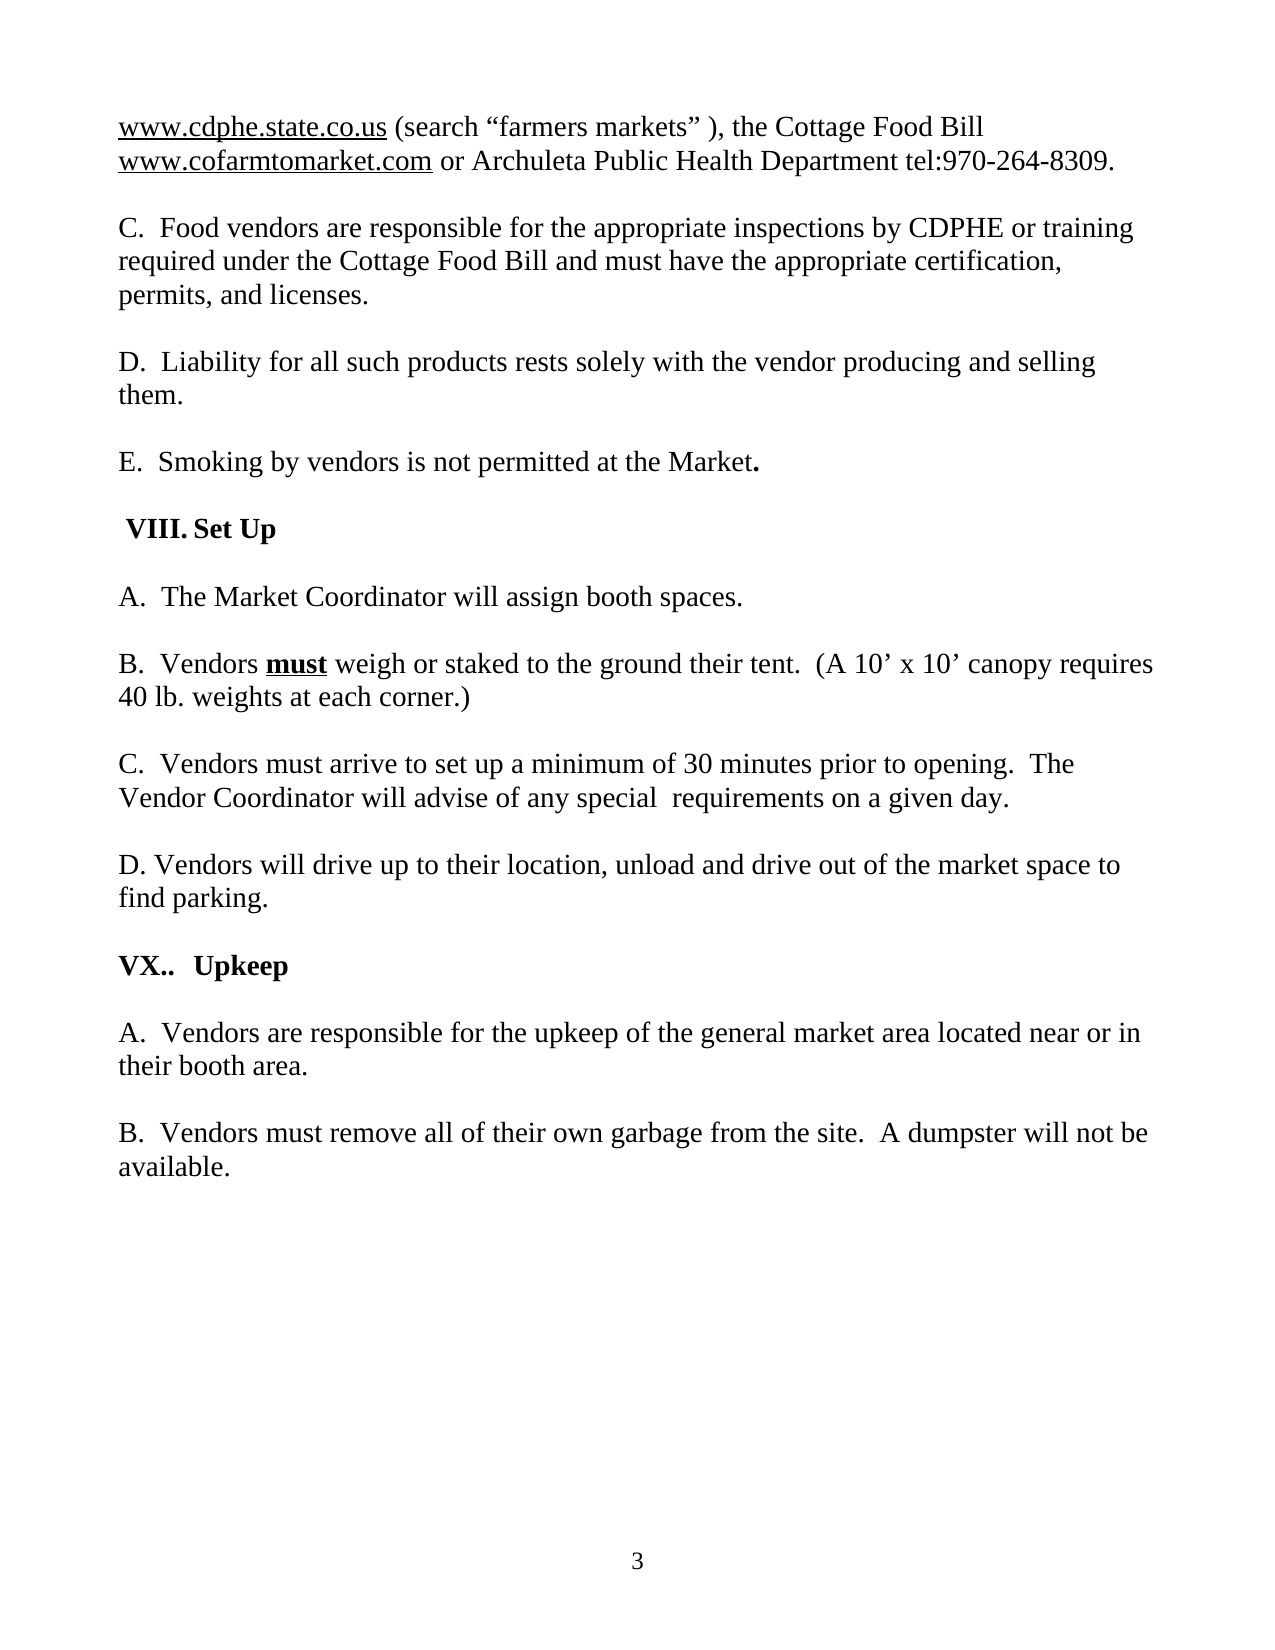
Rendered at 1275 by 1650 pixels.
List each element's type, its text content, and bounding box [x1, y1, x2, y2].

subtitle VX.. Upkeep [118, 948, 1157, 981]
text VIII. Set Up [118, 512, 1157, 545]
subtitle C. Food vendors are responsible for the appropriate inspections by CDPHE or training required under the Cottage Food Bill and must have the appropriate certification, permits, and licenses. [118, 210, 1157, 310]
text D. Vendors will drive up to their location, unload and drive out of the market space to find parking. [118, 847, 1157, 914]
text E. Smoking by vendors is not permitted at the Market. [118, 444, 1157, 478]
text B. Vendors must remove all of their own garbage from the site. A dumpster will not be available. [118, 1115, 1157, 1182]
text A. The Market Coordinator will assign booth spaces. [118, 579, 1157, 612]
text B. Vendors must weigh or staked to the ground their tent. (A 10’ x 10’ canopy requires 40 lb. weights at each corner.) [118, 646, 1157, 713]
text A. Vendors are responsible for the upkeep of the general market area located near or in their booth area. [118, 1015, 1157, 1082]
text D. Liability for all such products rests solely with the vendor producing and selling them. [118, 344, 1157, 411]
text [118, 109, 1157, 176]
text C. Vendors must arrive to set up a minimum of 30 minutes prior to opening. The Vendor Coordinator will advise of any special requirements on a given day. [118, 746, 1157, 813]
